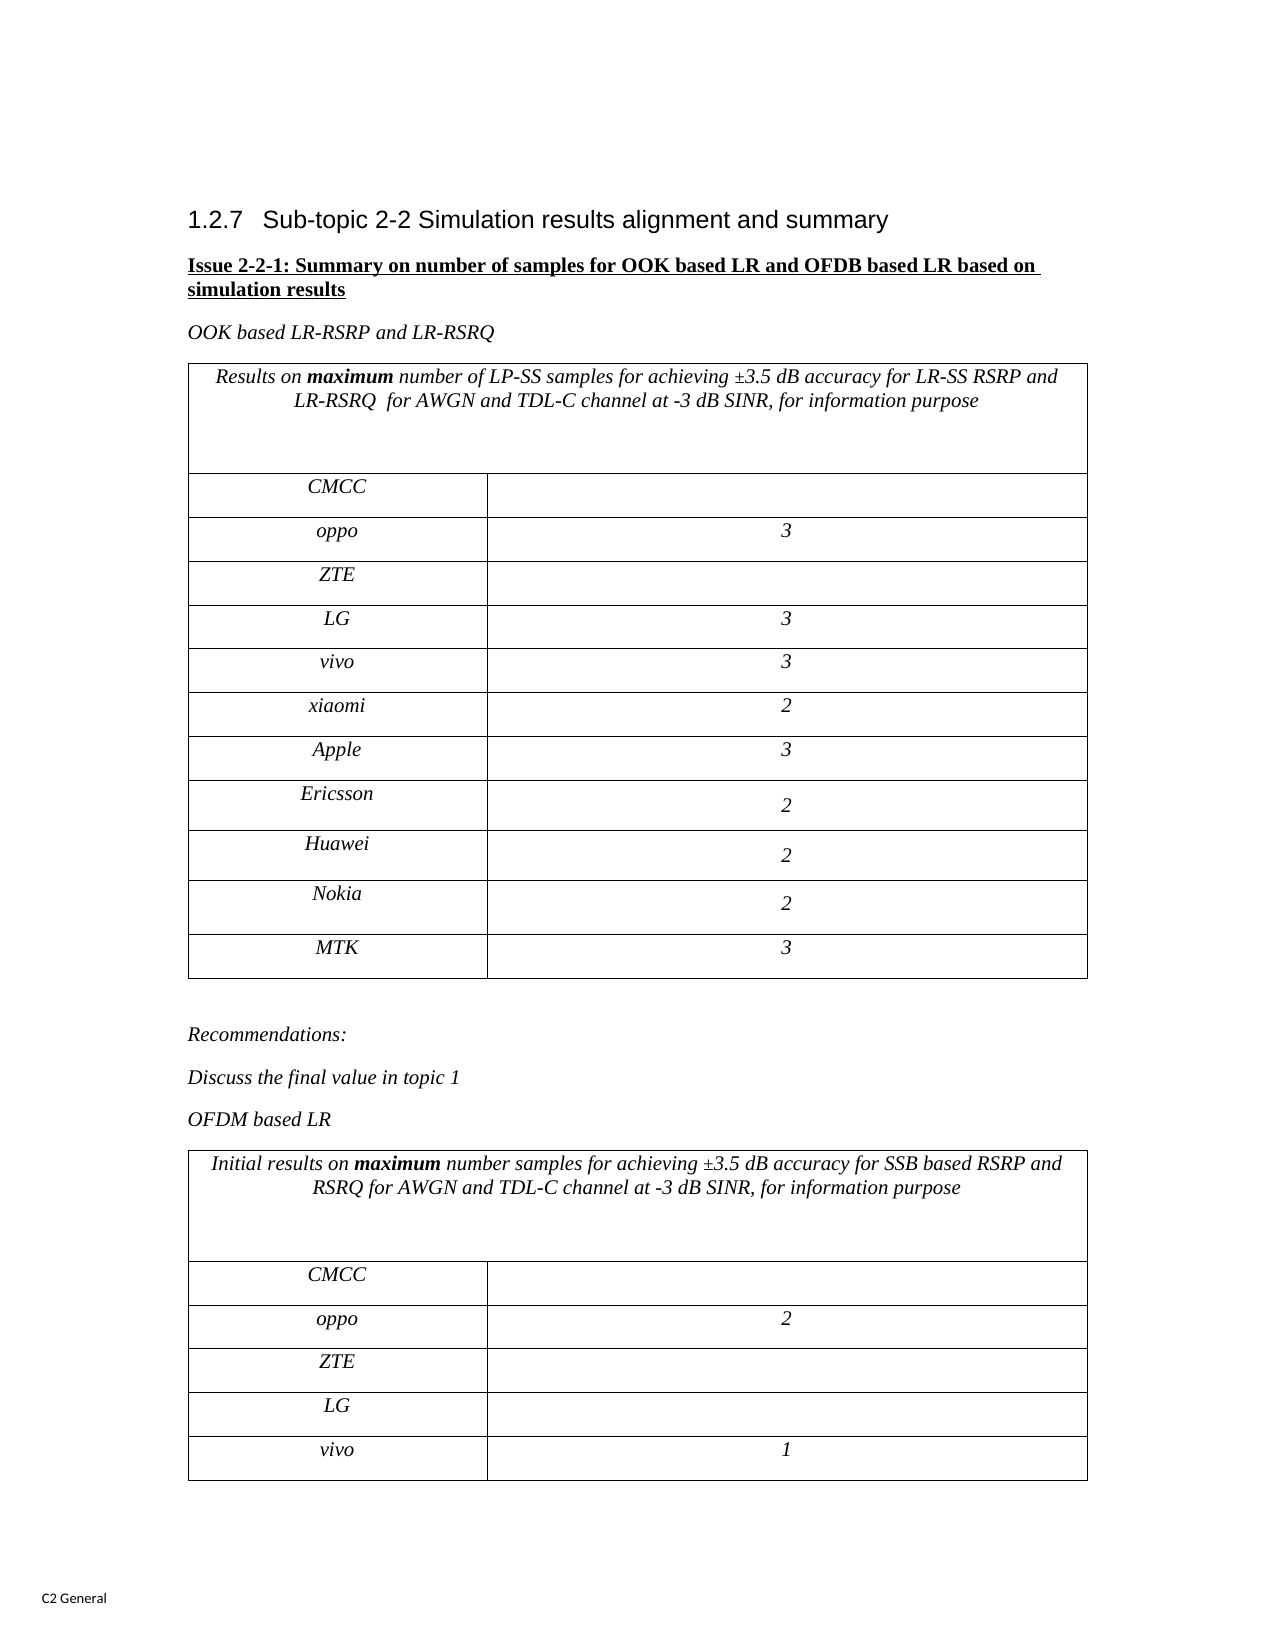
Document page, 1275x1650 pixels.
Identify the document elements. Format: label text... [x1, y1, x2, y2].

table_cell Nokia [189, 881, 487, 934]
table_cell 3 [488, 935, 1087, 978]
table_cell [488, 1262, 1087, 1304]
table_cell Ericsson [189, 781, 487, 830]
table_cell 3 [488, 737, 1087, 780]
table_cell LG [189, 606, 487, 648]
text Discuss the final value in topic 1 [187, 1064, 1087, 1089]
table_cell [488, 1349, 1087, 1392]
table_cell LG [189, 1393, 487, 1436]
table_cell 2 [488, 781, 1087, 830]
text OOK based LR-RSRP and LR-RSRQ [187, 320, 1087, 344]
table_cell CMCC [189, 1262, 487, 1304]
table_cell 3 [488, 518, 1087, 561]
subtitle Sub-topic 2-2 Simulation results alignment and summary [187, 205, 1087, 234]
table_cell 2 [488, 831, 1087, 880]
table_cell 3 [488, 606, 1087, 648]
text Recommendations: [187, 1022, 1087, 1046]
table_cell 1 [488, 1437, 1087, 1480]
table_cell vivo [189, 1437, 487, 1480]
table_cell oppo [189, 518, 487, 561]
table_header Results on maximum number of LP-SS samples for achieving ±3.5 dB accuracy for LR-SS RSRP and LR-RSRQ for AWGN and TDL-C channel at -3 dB SINR, for information purpose [189, 364, 1087, 473]
table_cell [488, 474, 1087, 517]
table_cell 3 [488, 649, 1087, 692]
table_cell MTK [189, 935, 487, 978]
table_cell 2 [488, 1306, 1087, 1348]
table_cell oppo [189, 1306, 487, 1348]
table_cell Apple [189, 737, 487, 780]
text OFDM based LR [187, 1107, 1087, 1131]
table_cell [488, 562, 1087, 604]
table_cell ZTE [189, 1349, 487, 1392]
table_cell vivo [189, 649, 487, 692]
table_cell 2 [488, 881, 1087, 934]
table_cell CMCC [189, 474, 487, 517]
table_cell xiaomi [189, 693, 487, 736]
table_header Initial results on maximum number samples for achieving ±3.5 dB accuracy for SSB based RSRP and RSRQ for AWGN and TDL-C channel at -3 dB SINR, for information purpose [189, 1151, 1087, 1261]
table_cell Huawei [189, 831, 487, 880]
table_cell [488, 1393, 1087, 1436]
table_cell ZTE [189, 562, 487, 604]
table_cell 2 [488, 693, 1087, 736]
text Issue 2-2-1: Summary on number of samples for OOK based LR and OFDB based LR based on simulation results [187, 253, 1087, 301]
